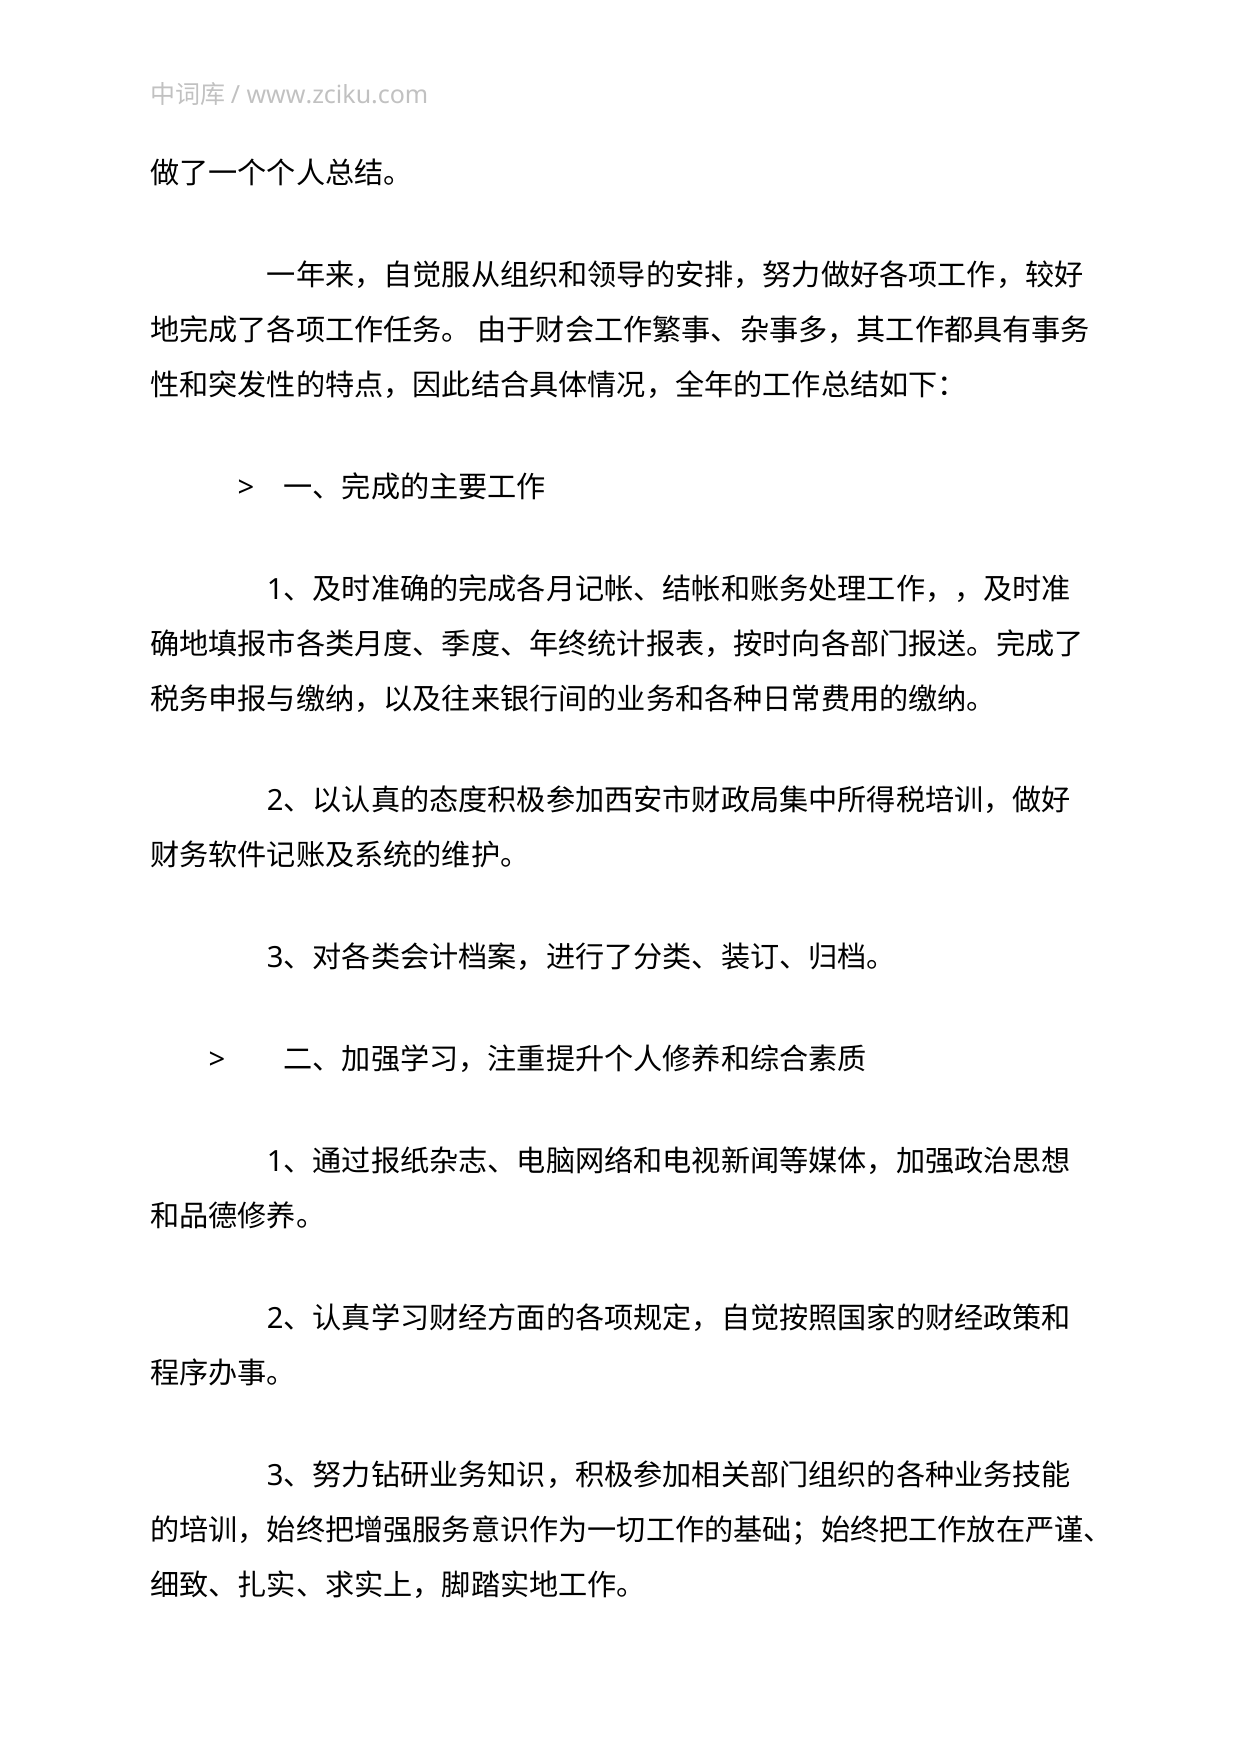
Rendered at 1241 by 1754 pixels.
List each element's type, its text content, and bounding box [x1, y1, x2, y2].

text 1、通过报纸杂志、电脑网络和电视新闻等媒体，加强政治思想和品德修养。 [150, 1138, 1090, 1235]
text 2、认真学习财经方面的各项规定，自觉按照国家的财经政策和程序办事。 [150, 1294, 1090, 1392]
text 1、及时准确的完成各月记帐、结帐和账务处理工作，，及时准确地填报市各类月度、季度、年终统计报表，按时向各部门报送。完成了税务申报与缴纳，以及往来银行间的业务和各种日常费用的缴纳。 [150, 565, 1090, 717]
text > 一、完成的主要工作 [150, 463, 1090, 506]
text 3、对各类会计档案，进行了分类、装订、归档。 [150, 934, 1090, 976]
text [150, 150, 1090, 192]
text 一年来，自觉服从组织和领导的安排，努力做好各项工作，较好地完成了各项工作任务。 由于财会工作繁事、杂事多，其工作都具有事务性和突发性的特点，因此结合具体情况，全年的工作总结如下： [150, 252, 1090, 404]
text 2、以认真的态度积极参加西安市财政局集中所得税培训，做好财务软件记账及系统的维护。 [150, 777, 1090, 874]
text > 二、加强学习，注重提升个人修养和综合素质 [150, 1036, 1090, 1078]
text 3、努力钻研业务知识，积极参加相关部门组织的各种业务技能的培训，始终把增强服务意识作为一切工作的基础；始终把工作放在严谨、细致、扎实、求实上，脚踏实地工作。 [150, 1451, 1090, 1603]
